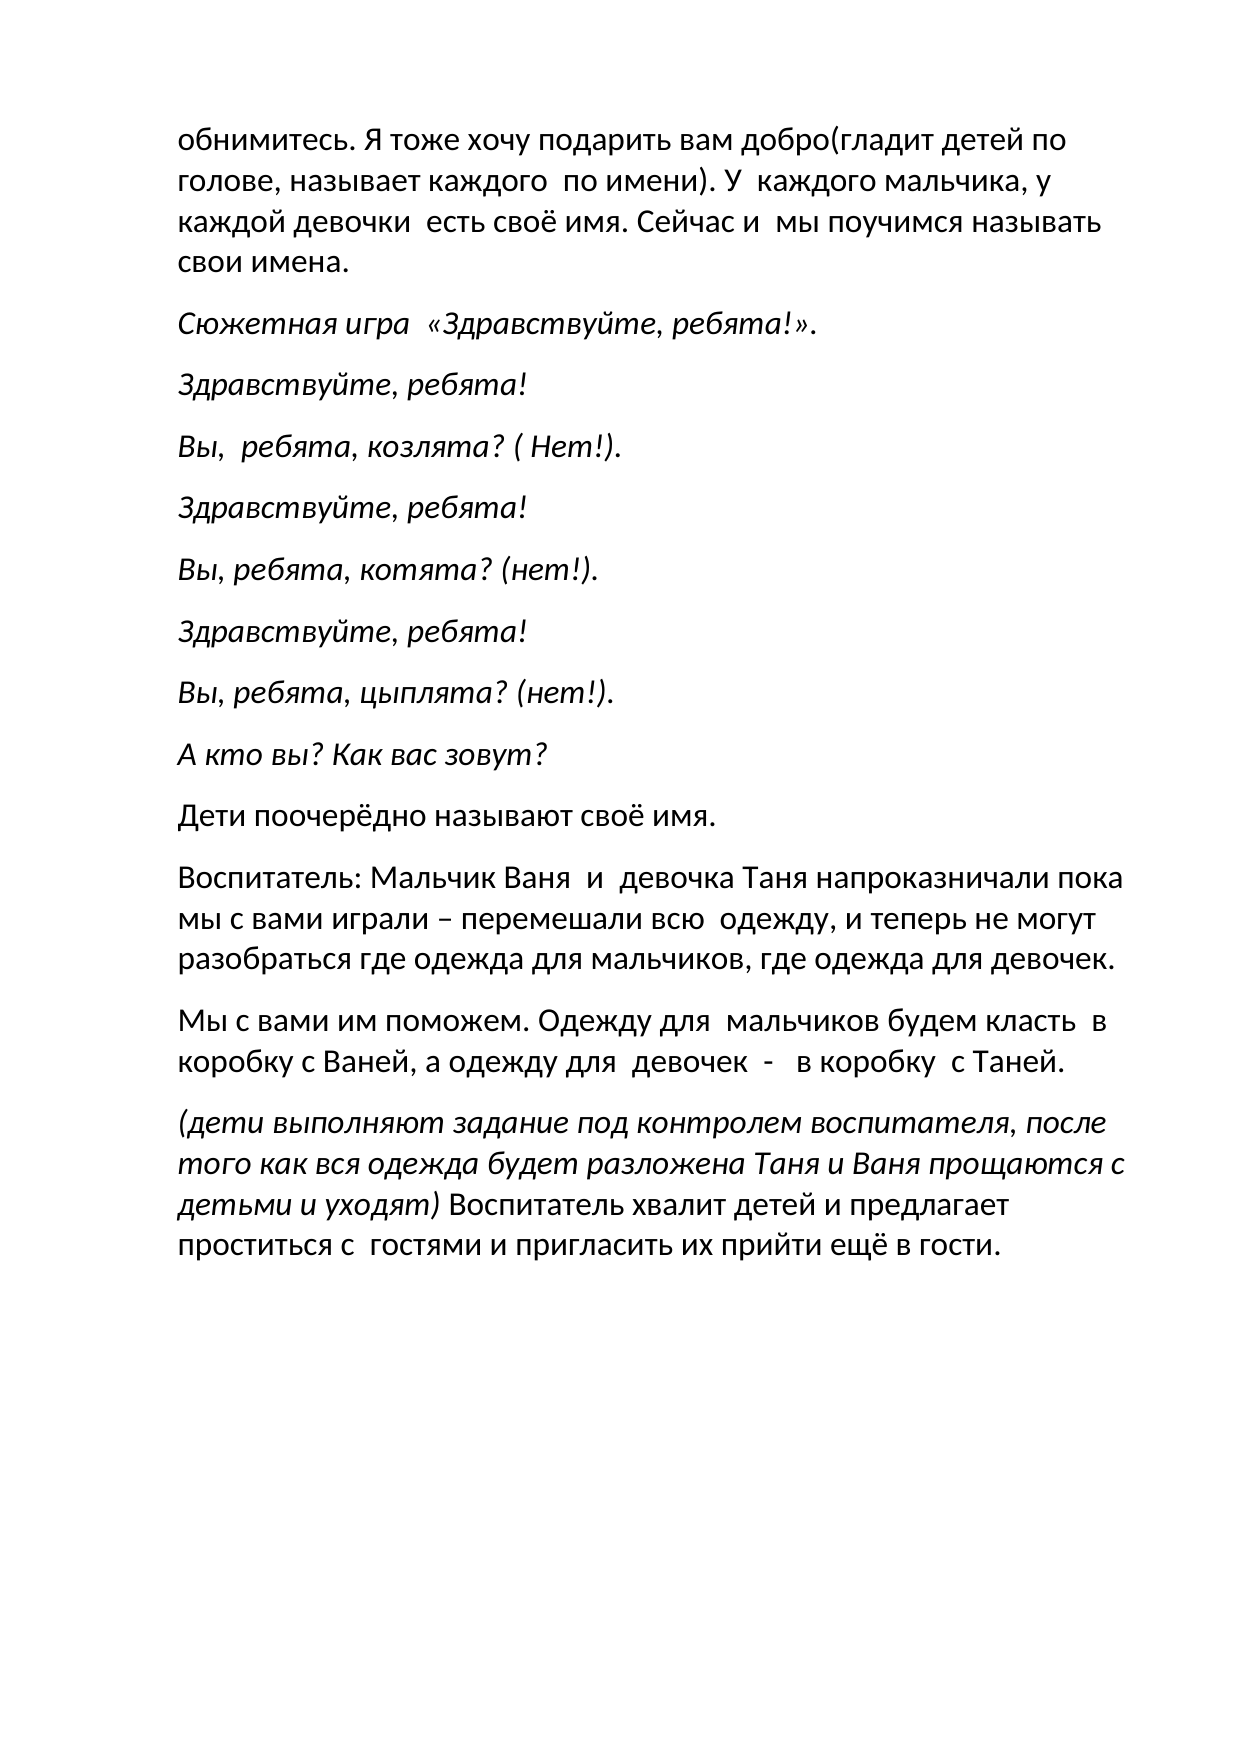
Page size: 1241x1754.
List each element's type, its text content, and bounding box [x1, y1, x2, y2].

text Здравствуйте, ребята! [177, 610, 1152, 650]
text Здравствуйте, ребята! [177, 363, 1152, 404]
text Сюжетная игра «Здравствуйте, ребята!». [177, 302, 1152, 343]
text Здравствуйте, ребята! [177, 487, 1152, 527]
text Вы, ребята, котята? (нет!). [177, 548, 1152, 589]
text Дети поочерёдно называют своё имя. [177, 794, 1152, 835]
text (дети выполняют задание под контролем воспитателя, после того как вся одежда будет разложена Таня и Ваня прощаются с детьми и уходят) Воспитатель хвалит детей и предлагает проститься с гостями и пригласить их прийти ещё в гости. [177, 1101, 1152, 1264]
text Мы с вами им поможем. Одежду для мальчиков будем класть в коробку с Ваней, а одежду для девочек - в коробку с Таней. [177, 999, 1152, 1080]
text Воспитатель: Мальчик Ваня и девочка Таня напроказничали пока мы с вами играли – перемешали всю одежду, и теперь не могут разобраться где одежда для мальчиков, где одежда для девочек. [177, 856, 1152, 978]
text Вы, ребята, цыплята? (нет!). [177, 671, 1152, 712]
text обнимитесь. Я тоже хочу подарить вам добро(гладит детей по голове, называет каждого по имени). У каждого мальчика, у каждой девочки есть своё имя. Сейчас и мы поучимся называть свои имена. [177, 118, 1152, 281]
text Вы, ребята, козлята? ( Нет!). [177, 425, 1152, 466]
text А кто вы? Как вас зовут? [177, 733, 1152, 773]
